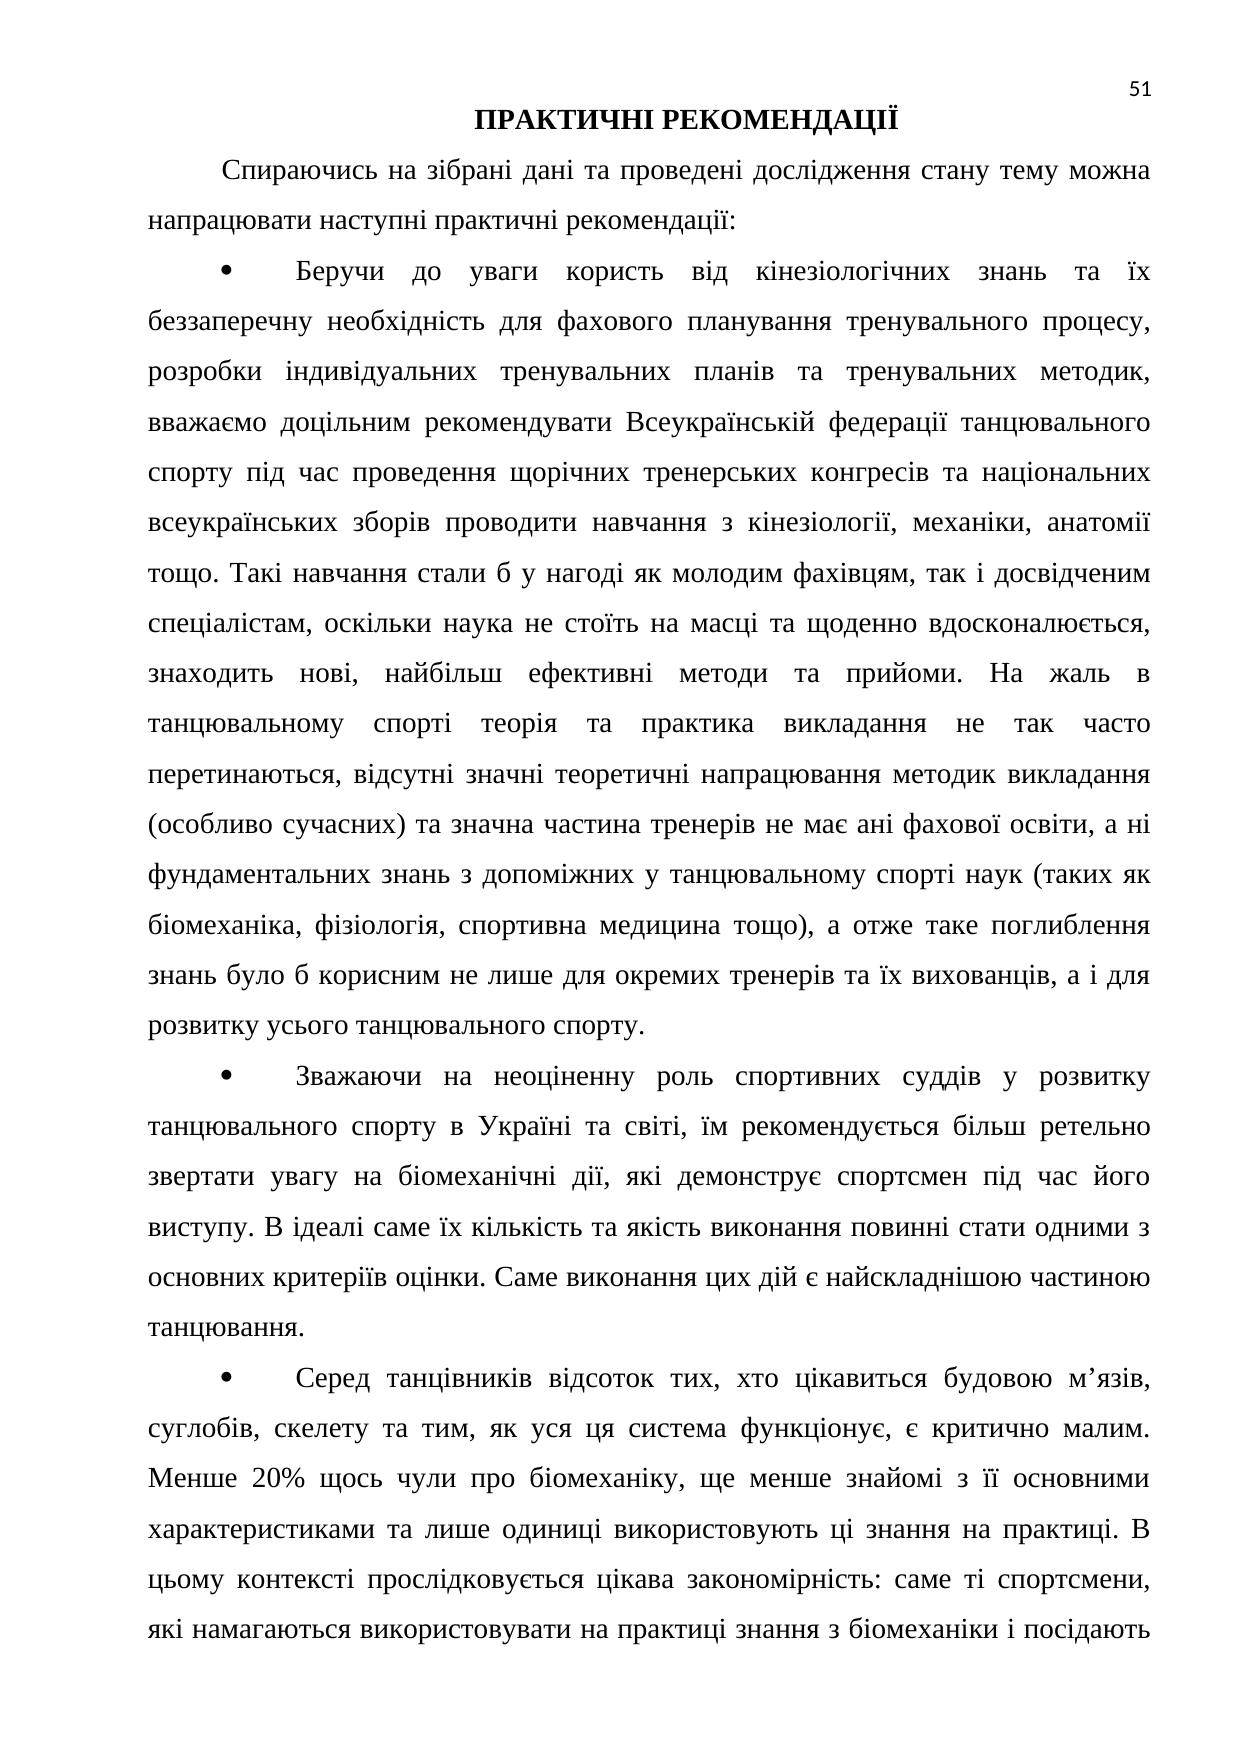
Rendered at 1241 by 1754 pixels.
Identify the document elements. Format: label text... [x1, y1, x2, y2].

subtitle ПРАКТИЧНІ РЕКОМЕНДАЦІЇ [148, 102, 1152, 135]
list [148, 1360, 1152, 1645]
text Спираючись на зібрані дані та проведені дослідження стану тему можна напрацювати наступні практичні рекомендації: [148, 152, 1152, 236]
list Зважаючи на неоціненну роль спортивних суддів у розвитку танцювального спорту в Україні та світі, їм рекомендується більш ретельно звертати увагу на біомеханічні дії, які демонструє спортсмен під час його виступу. В ідеалі саме їх кількість та якість виконання повинні стати одними з основних критеріїв оцінки. Саме виконання цих дій є найскладнішою частиною танцювання. [148, 1058, 1152, 1343]
list Беручи до уваги користь від кінезіологічних знань та їх беззаперечну необхідність для фахового планування тренувального процесу, розробки індивідуальних тренувальних планів та тренувальних методик, вважаємо доцільним рекомендувати Всеукраїнській федерації танцювального спорту під час проведення щорічних тренерських конгресів та національних всеукраїнських зборів проводити навчання з кінезіології, механіки, анатомії тощо. Такі навчання стали б у нагоді як молодим фахівцям, так і досвідченим спеціалістам, оскільки наука не стоїть на масці та щоденно вдосконалюється, знаходить нові, найбільш ефективні методи та прийоми. На жаль в танцювальному спорті теорія та практика викладання не так часто перетинаються, відсутні значні теоретичні напрацювання методик викладання (особливо сучасних) та значна частина тренерів не має ані фахової освіти, а ні фундаментальних знань з допоміжних у танцювальному спорті наук (таких як біомеханіка, фізіологія, спортивна медицина тощо), а отже таке поглиблення знань було б корисним не лише для окремих тренерів та їх вихованців, а і для розвитку усього танцювального спорту. [148, 253, 1152, 1041]
